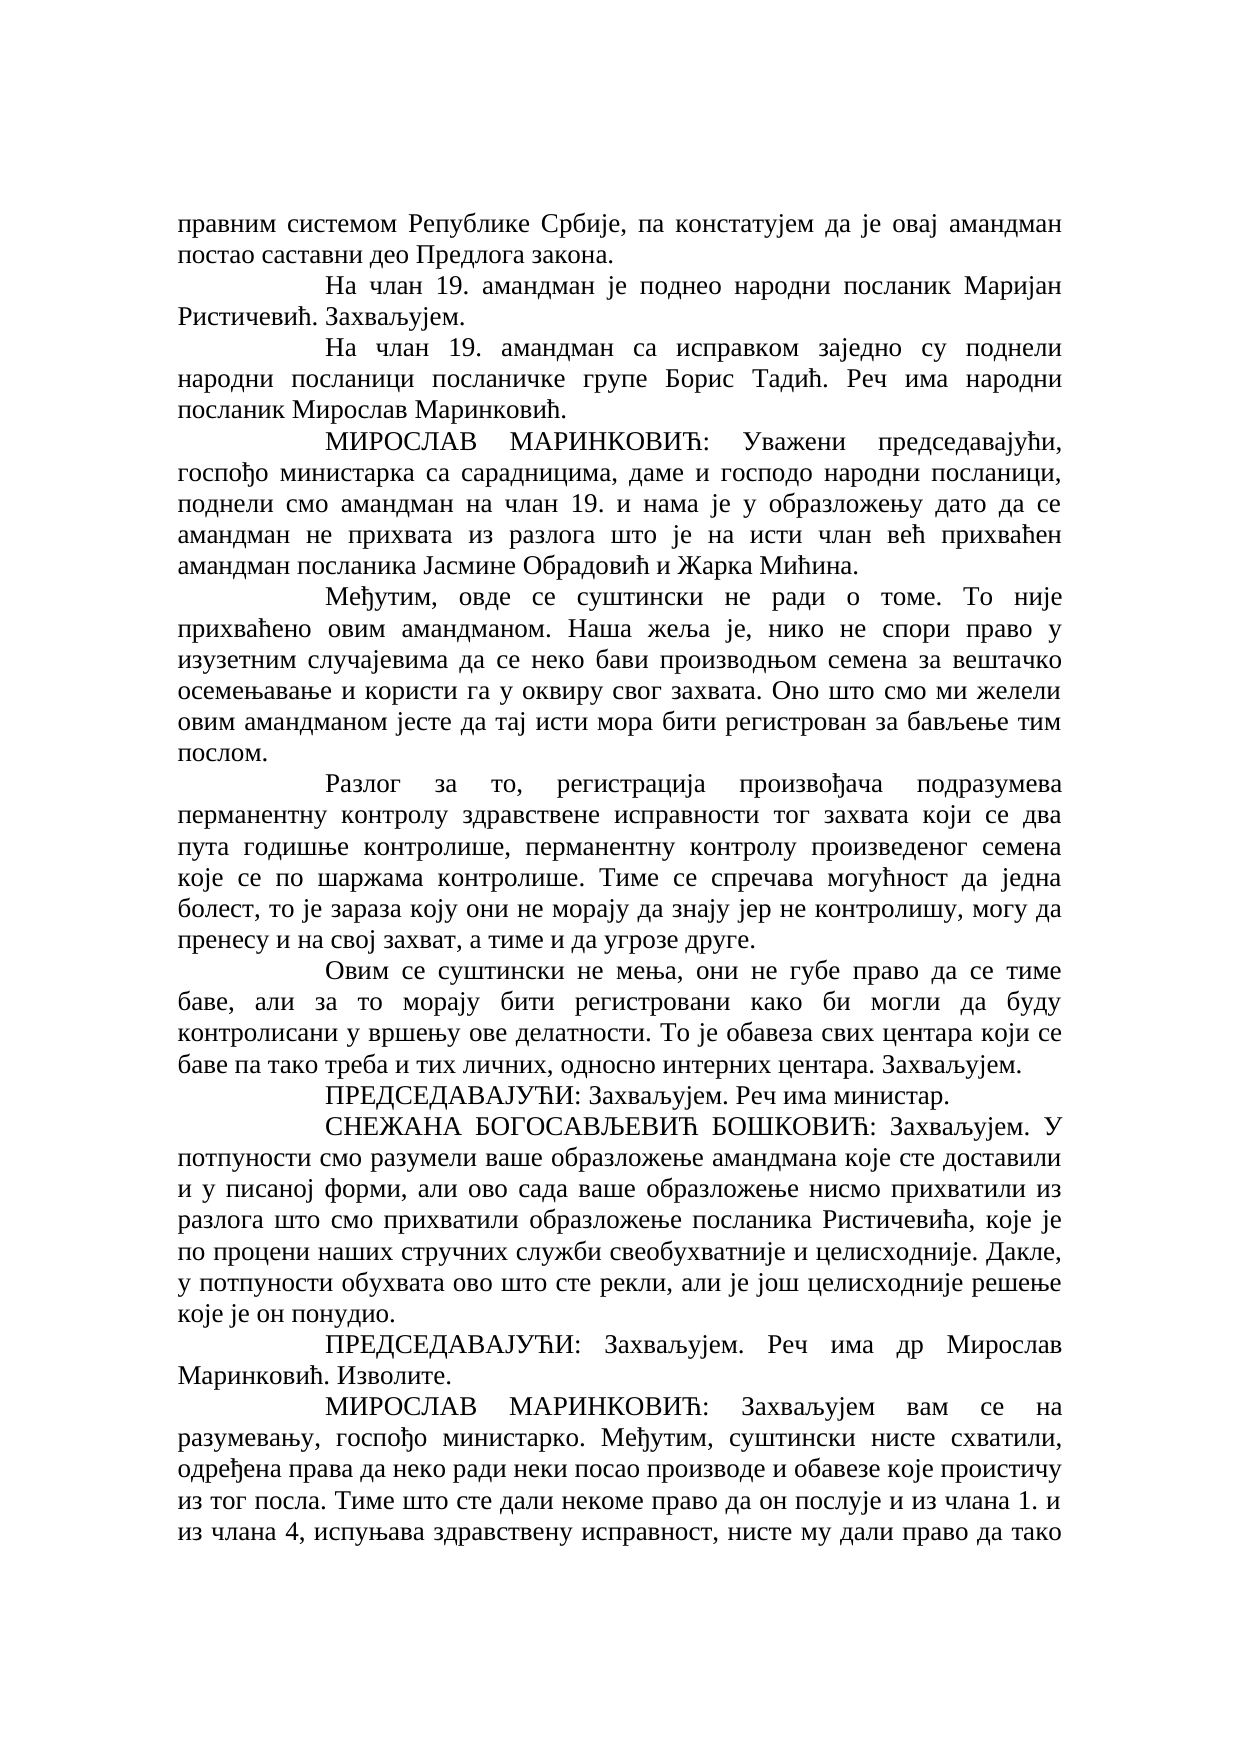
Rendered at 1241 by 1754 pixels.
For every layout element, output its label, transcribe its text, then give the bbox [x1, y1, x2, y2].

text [177, 1390, 1063, 1546]
text На члан 19. амандман са исправком заједно су поднели народни посланици посланичке групе Борис Тадић. Реч има народни посланик Мирослав Маринковић. [177, 331, 1063, 425]
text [177, 207, 1063, 269]
text Разлог за то, регистрација произвођача подразумева перманентну контролу здравствене исправности тог захвата који се два пута годишње контролише, перманентну контролу произведеног семена које се по шаржама контролише. Тиме се спречава могућност да једна болест, то је зараза коју они не морају да знају јер не контролишу, могу да пренесу и на свој захват, а тиме и да угрозе друге. [177, 767, 1063, 954]
text СНЕЖАНА БОГОСАВЉЕВИЋ БОШКОВИЋ: Захваљујем. У потпуности смо разумели ваше образложење амандмана које сте доставили и у писаној форми, али ово сада ваше образложење нисмо прихватили из разлога што смо прихватили образложење посланика Ристичевића, које је по процени наших стручних служби свеобухватније и целисходније. Дакле, у потпуности обухвата ово што сте рекли, али је још целисходније решење које је он понудио. [177, 1110, 1063, 1328]
text МИРОСЛАВ МАРИНКОВИЋ: Уважени председавајући, госпођо министарка са сарадницима, даме и господо народни посланици, поднели смо амандман на члан 19. и нама је у образложењу дато да се амандман не прихвата из разлога што је на исти члан већ прихваћен амандман посланика Јасмине Обрадовић и Жарка Мићина. [177, 425, 1063, 581]
text ПРЕДСЕДАВАЈУЋИ: Захваљујем. Реч има др Мирослав Маринковић. Изволите. [177, 1328, 1063, 1390]
text Овим се суштински не мења, они не губе право да се тиме баве, али за то морају бити регистровани како би могли да буду контролисани у вршењу ове делатности. То је обавеза свих центара који се баве па тако треба и тих личних, односно интерних центара. Захваљујем. [177, 954, 1063, 1079]
text На члан 19. амандман је поднео народни посланик Маријан Ристичевић. Захваљујем. [177, 269, 1063, 331]
text ПРЕДСЕДАВАЈУЋИ: Захваљујем. Реч има министар. [177, 1079, 1063, 1110]
text Међутим, овде се суштински не ради о томе. То није прихваћено овим амандманом. Наша жеља је, нико не спори право у изузетним случајевима да се неко бави производњом семена за вештачко осемењавање и користи га у оквиру свог захвата. Оно што смо ми желели овим амандманом јесте да тај исти мора бити регистрован за бављење тим послом. [177, 581, 1063, 767]
